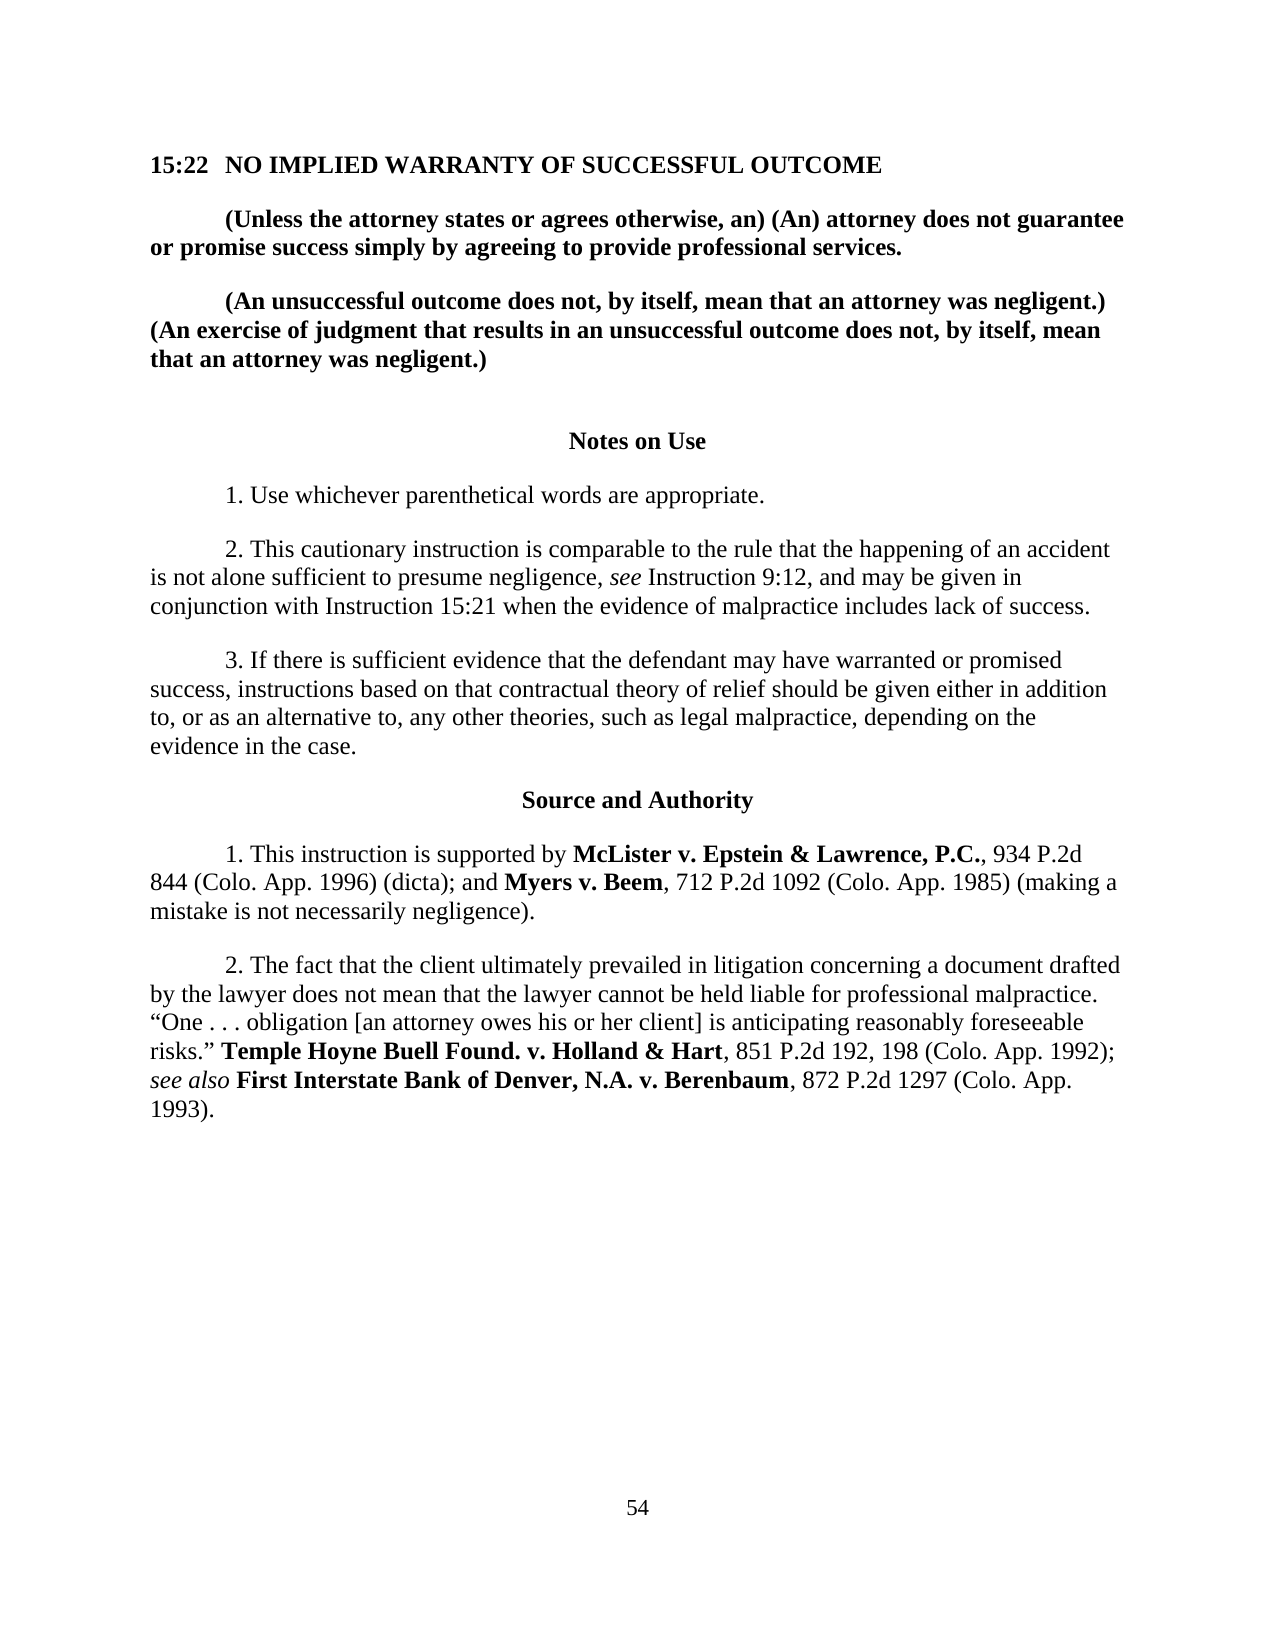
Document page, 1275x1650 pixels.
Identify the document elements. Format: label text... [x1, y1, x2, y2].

text (An unsuccessful outcome does not, by itself, mean that an attorney was negligent.) (An exercise of judgment that results in an unsuccessful outcome does not, by itself, mean that an attorney was negligent.) [150, 286, 1125, 372]
text (Unless the attorney states or agrees otherwise, an) (An) attorney does not guarantee or promise success simply by agreeing to provide professional services. [150, 204, 1125, 261]
text 2. The fact that the client ultimately prevailed in litigation concerning a document drafted by the lawyer does not mean that the lawyer cannot be held liable for professional malpractice. “One . . . obligation [an attorney owes his or her client] is anticipating reasonably foreseeable risks.” Temple Hoyne Buell Found. v. Holland & Hart, 851 P.2d 192, 198 (Colo. App. 1992); see also First Interstate Bank of Denver, N.A. v. Berenbaum, 872 P.2d 1297 (Colo. App. 1993). [150, 950, 1125, 1122]
text 2. This cautionary instruction is comparable to the rule that the happening of an accident is not alone sufficient to presume negligence, see Instruction 9:12, and may be given in conjunction with Instruction 15:21 when the evidence of malpractice includes lack of success. [150, 534, 1125, 620]
text 3. If there is sufficient evidence that the defendant may have warranted or promised success, instructions based on that contractual theory of relief should be given either in addition to, or as an alternative to, any other theories, such as legal malpractice, depending on the evidence in the case. [150, 645, 1125, 760]
text Source and Authority [150, 785, 1125, 814]
text 1. This instruction is supported by McLister v. Epstein & Lawrence, P.C., 934 P.2d 844 (Colo. App. 1996) (dicta); and Myers v. Beem, 712 P.2d 1092 (Colo. App. 1985) (making a mistake is not necessarily negligence). [150, 839, 1125, 925]
text Notes on Use [150, 426, 1125, 455]
text 15:22 NO IMPLIED WARRANTY OF SUCCESSFUL OUTCOME [150, 150, 1125, 179]
text 1. Use whichever parenthetical words are appropriate. [150, 480, 1125, 509]
